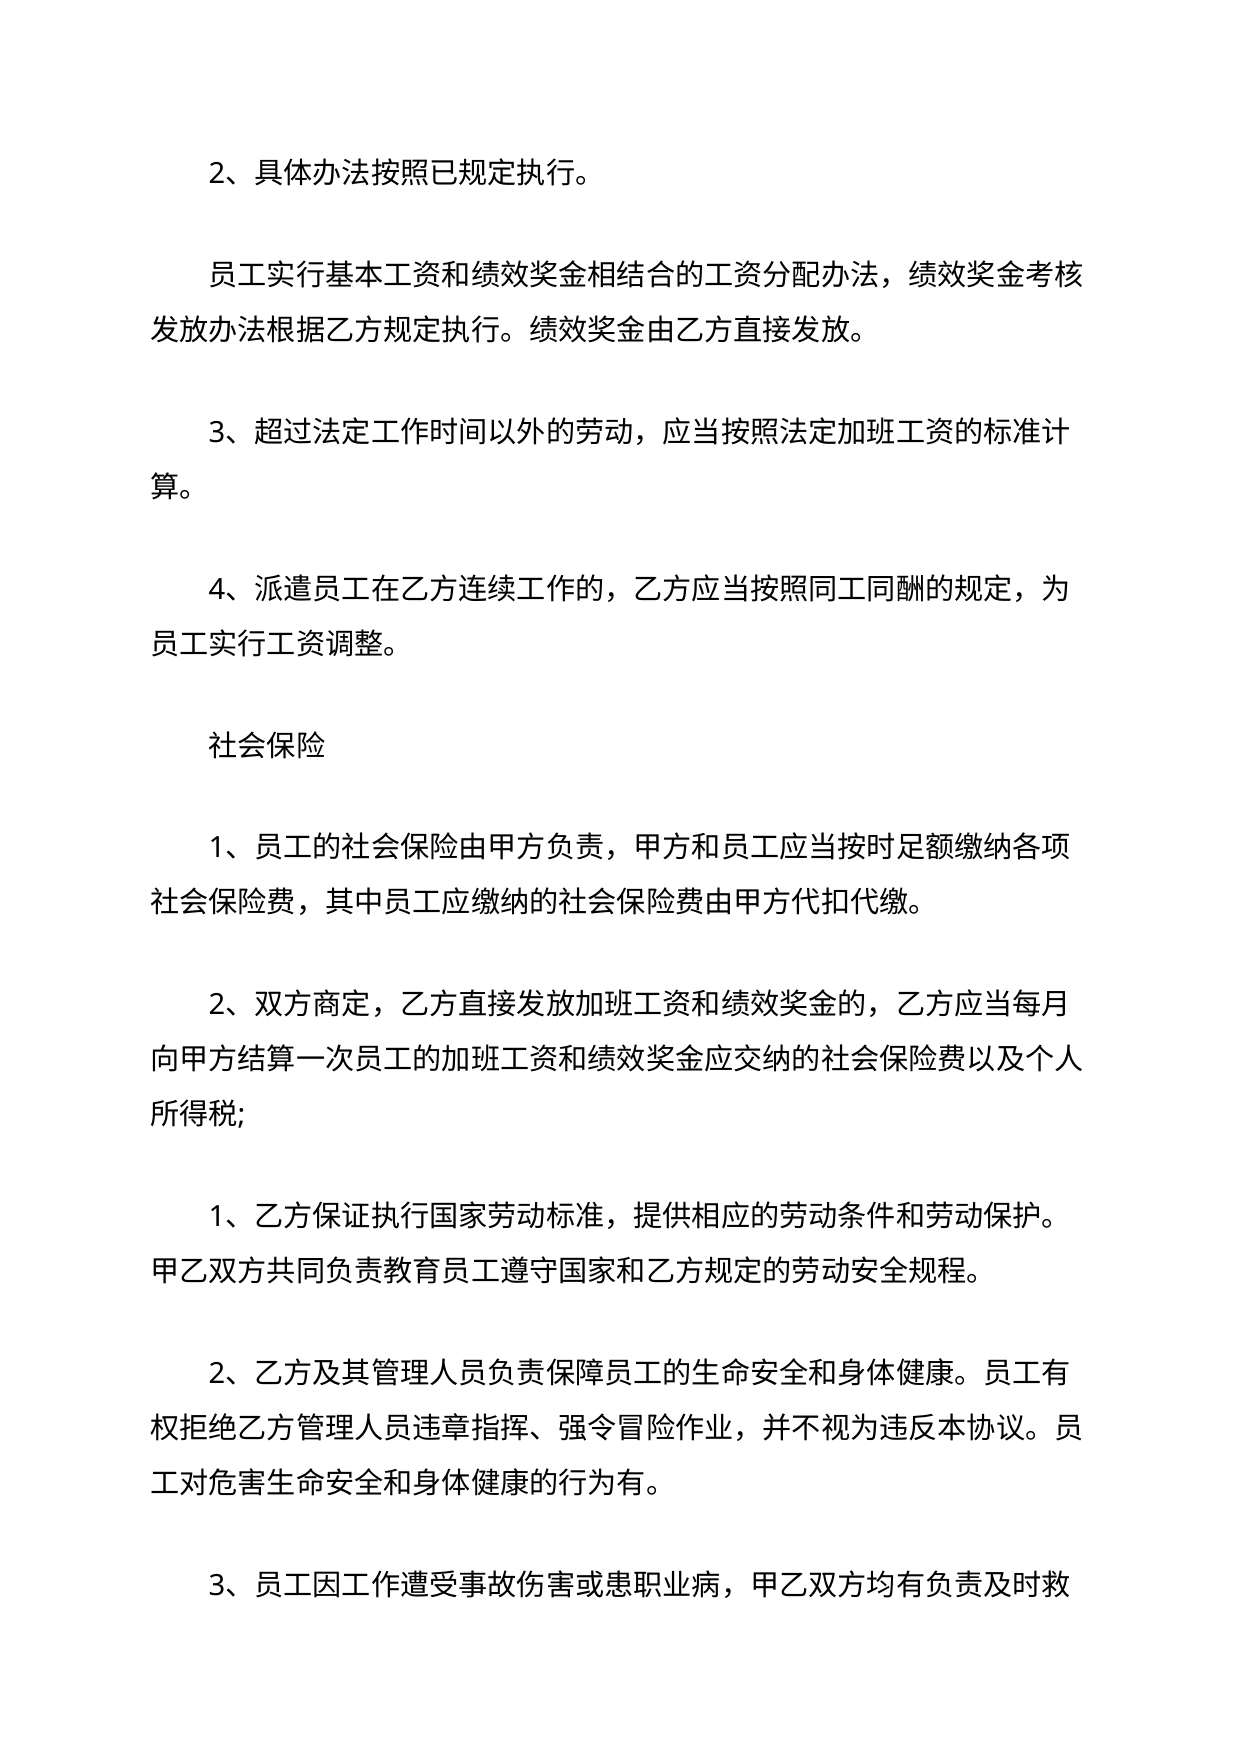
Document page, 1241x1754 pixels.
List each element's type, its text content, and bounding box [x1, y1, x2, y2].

text 2、双方商定，乙方直接发放加班工资和绩效奖金的，乙方应当每月向甲方结算一次员工的加班工资和绩效奖金应交纳的社会保险费以及个人所得税; [150, 981, 1090, 1133]
text 社会保险 [150, 722, 1090, 764]
text 员工实行基本工资和绩效奖金相结合的工资分配办法，绩效奖金考核发放办法根据乙方规定执行。绩效奖金由乙方直接发放。 [150, 252, 1090, 349]
text 3、超过法定工作时间以外的劳动，应当按照法定加班工资的标准计算。 [150, 409, 1090, 506]
text 1、员工的社会保险由甲方负责，甲方和员工应当按时足额缴纳各项社会保险费，其中员工应缴纳的社会保险费由甲方代扣代缴。 [150, 824, 1090, 921]
text 2、乙方及其管理人员负责保障员工的生命安全和身体健康。员工有权拒绝乙方管理人员违章指挥、强令冒险作业，并不视为违反本协议。员工对危害生命安全和身体健康的行为有。 [150, 1349, 1090, 1502]
text 4、派遣员工在乙方连续工作的，乙方应当按照同工同酬的规定，为员工实行工资调整。 [150, 565, 1090, 663]
text 2、具体办法按照已规定执行。 [150, 150, 1090, 192]
text 1、乙方保证执行国家劳动标准，提供相应的劳动条件和劳动保护。甲乙双方共同负责教育员工遵守国家和乙方规定的劳动安全规程。 [150, 1193, 1090, 1290]
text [150, 1561, 1090, 1603]
